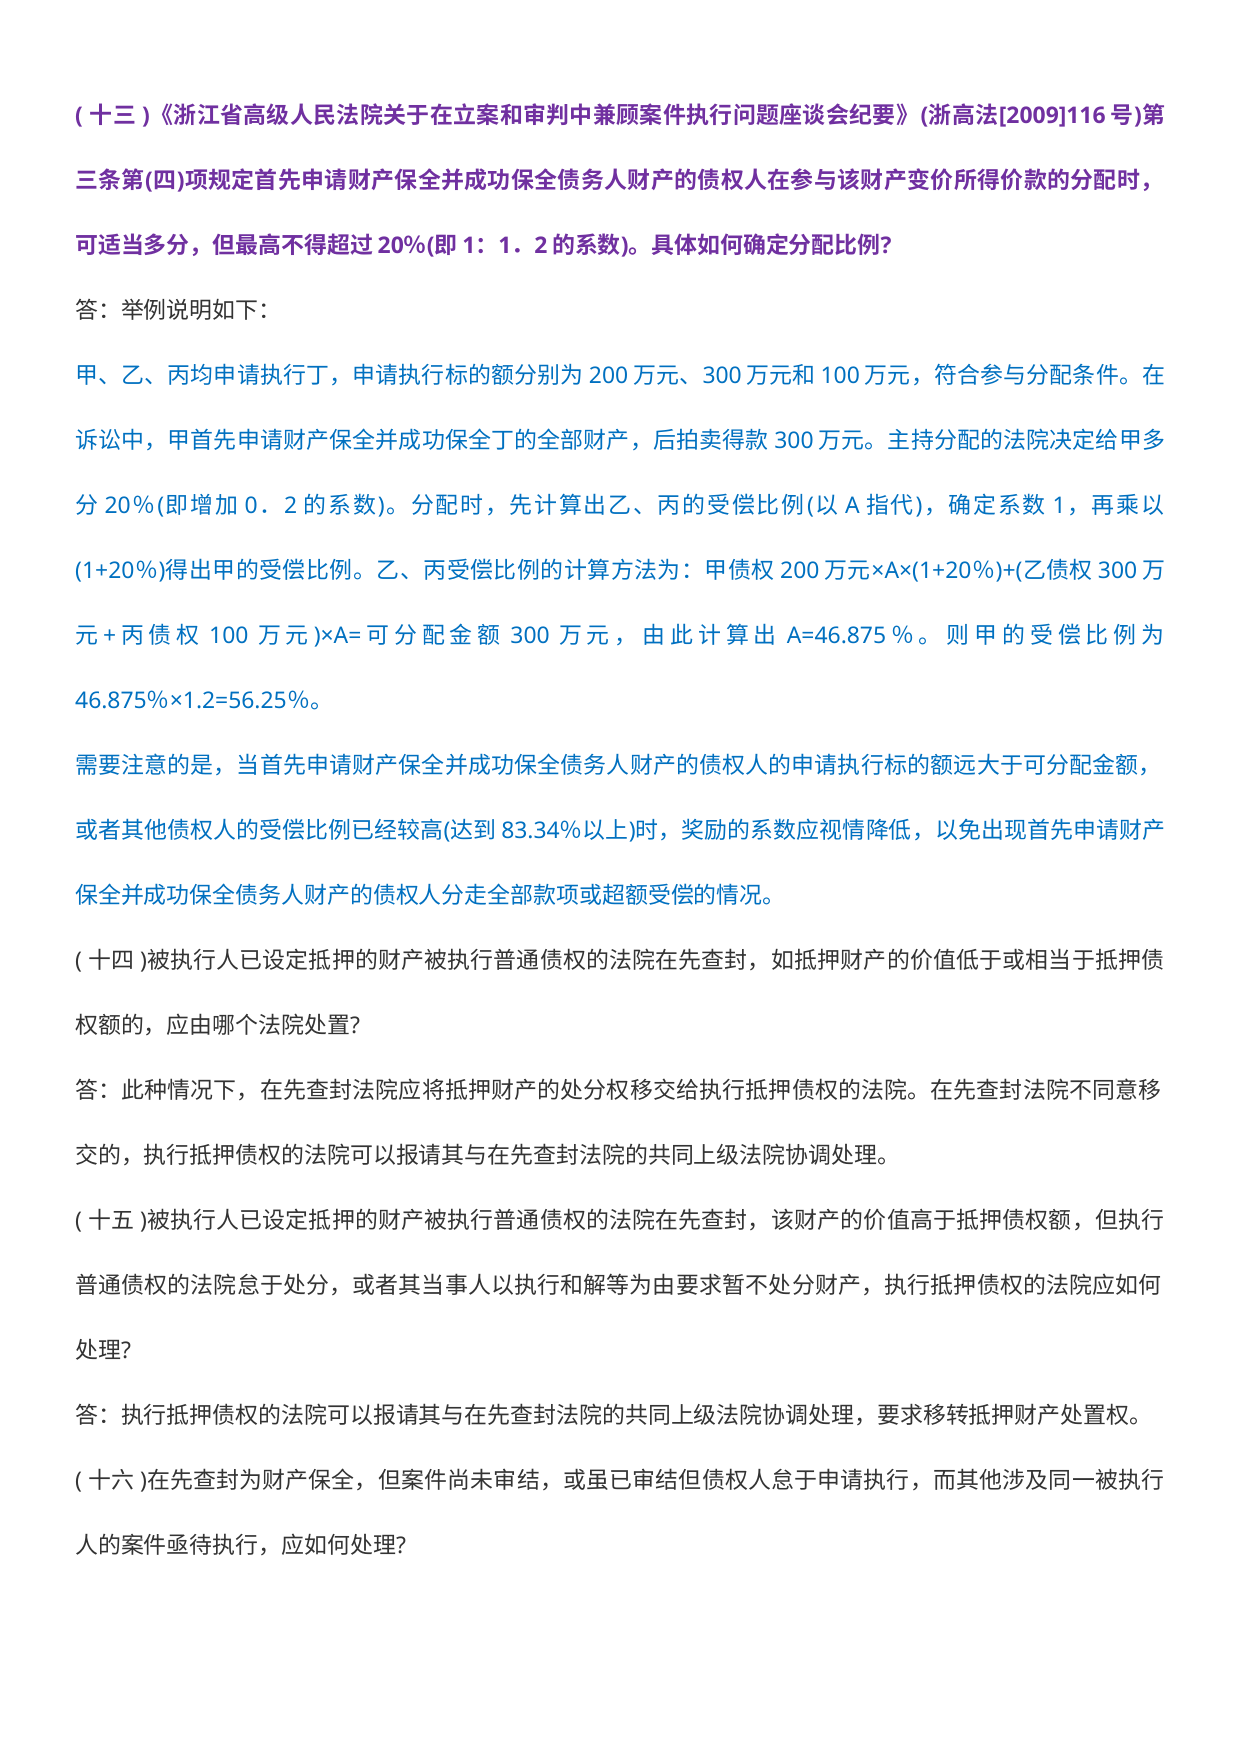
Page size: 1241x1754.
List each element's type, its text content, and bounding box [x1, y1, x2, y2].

text 答：执行抵押债权的法院可以报请其与在先查封法院的共同上级法院协调处理，要求移转抵押财产处置权。 [75, 1381, 1165, 1446]
text ( 十四 )被执行人已设定抵押的财产被执行普通债权的法院在先查封，如抵押财产的价值低于或相当于抵押债权额的，应由哪个法院处置? [75, 926, 1165, 1056]
text 甲、乙、丙均申请执行丁，申请执行标的额分别为200万元、300万元和100万元，符合参与分配条件。在诉讼中，甲首先申请财产保全并成功保全丁的全部财产，后拍卖得款300万元。主持分配的法院决定给甲多分20％(即增加0．2的系数)。分配时，先计算出乙、丙的受偿比例(以A指代)，确定系数1，再乘以(1+20％)得出甲的受偿比例。乙、丙受偿比例的计算方法为：甲债权200万元×A×(1+20％)+(乙债权300万元+丙债权100万元)×A=可分配金额300万元，由此计算出A=46.875％。则甲的受偿比例为46.875％×1.2=56.25％。 [75, 341, 1165, 731]
text 答：此种情况下，在先查封法院应将抵押财产的处分权移交给执行抵押债权的法院。在先查封法院不同意移交的，执行抵押债权的法院可以报请其与在先查封法院的共同上级法院协调处理。 [75, 1056, 1165, 1186]
text ( 十三 )《浙江省高级人民法院关于在立案和审判中兼顾案件执行问题座谈会纪要》(浙高法[2009]116号)第三条第(四)项规定首先申请财产保全并成功保全债务人财产的债权人在参与该财产变价所得价款的分配时，可适当多分，但最高不得超过20％(即1：1．2的系数)。具体如何确定分配比例? [75, 81, 1165, 276]
text 需要注意的是，当首先申请财产保全并成功保全债务人财产的债权人的申请执行标的额远大于可分配金额，或者其他债权人的受偿比例已经较高(达到83.34％以上)时，奖励的系数应视情降低，以免出现首先申请财产保全并成功保全债务人财产的债权人分走全部款项或超额受偿的情况。 [75, 731, 1165, 926]
text ( 十六 )在先查封为财产保全，但案件尚未审结，或虽已审结但债权人怠于申请执行，而其他涉及同一被执行人的案件亟待执行，应如何处理? [75, 1446, 1165, 1576]
text 答：举例说明如下： [75, 276, 1165, 341]
text ( 十五 )被执行人已设定抵押的财产被执行普通债权的法院在先查封，该财产的价值高于抵押债权额，但执行普通债权的法院怠于处分，或者其当事人以执行和解等为由要求暂不处分财产，执行抵押债权的法院应如何处理? [75, 1186, 1165, 1381]
